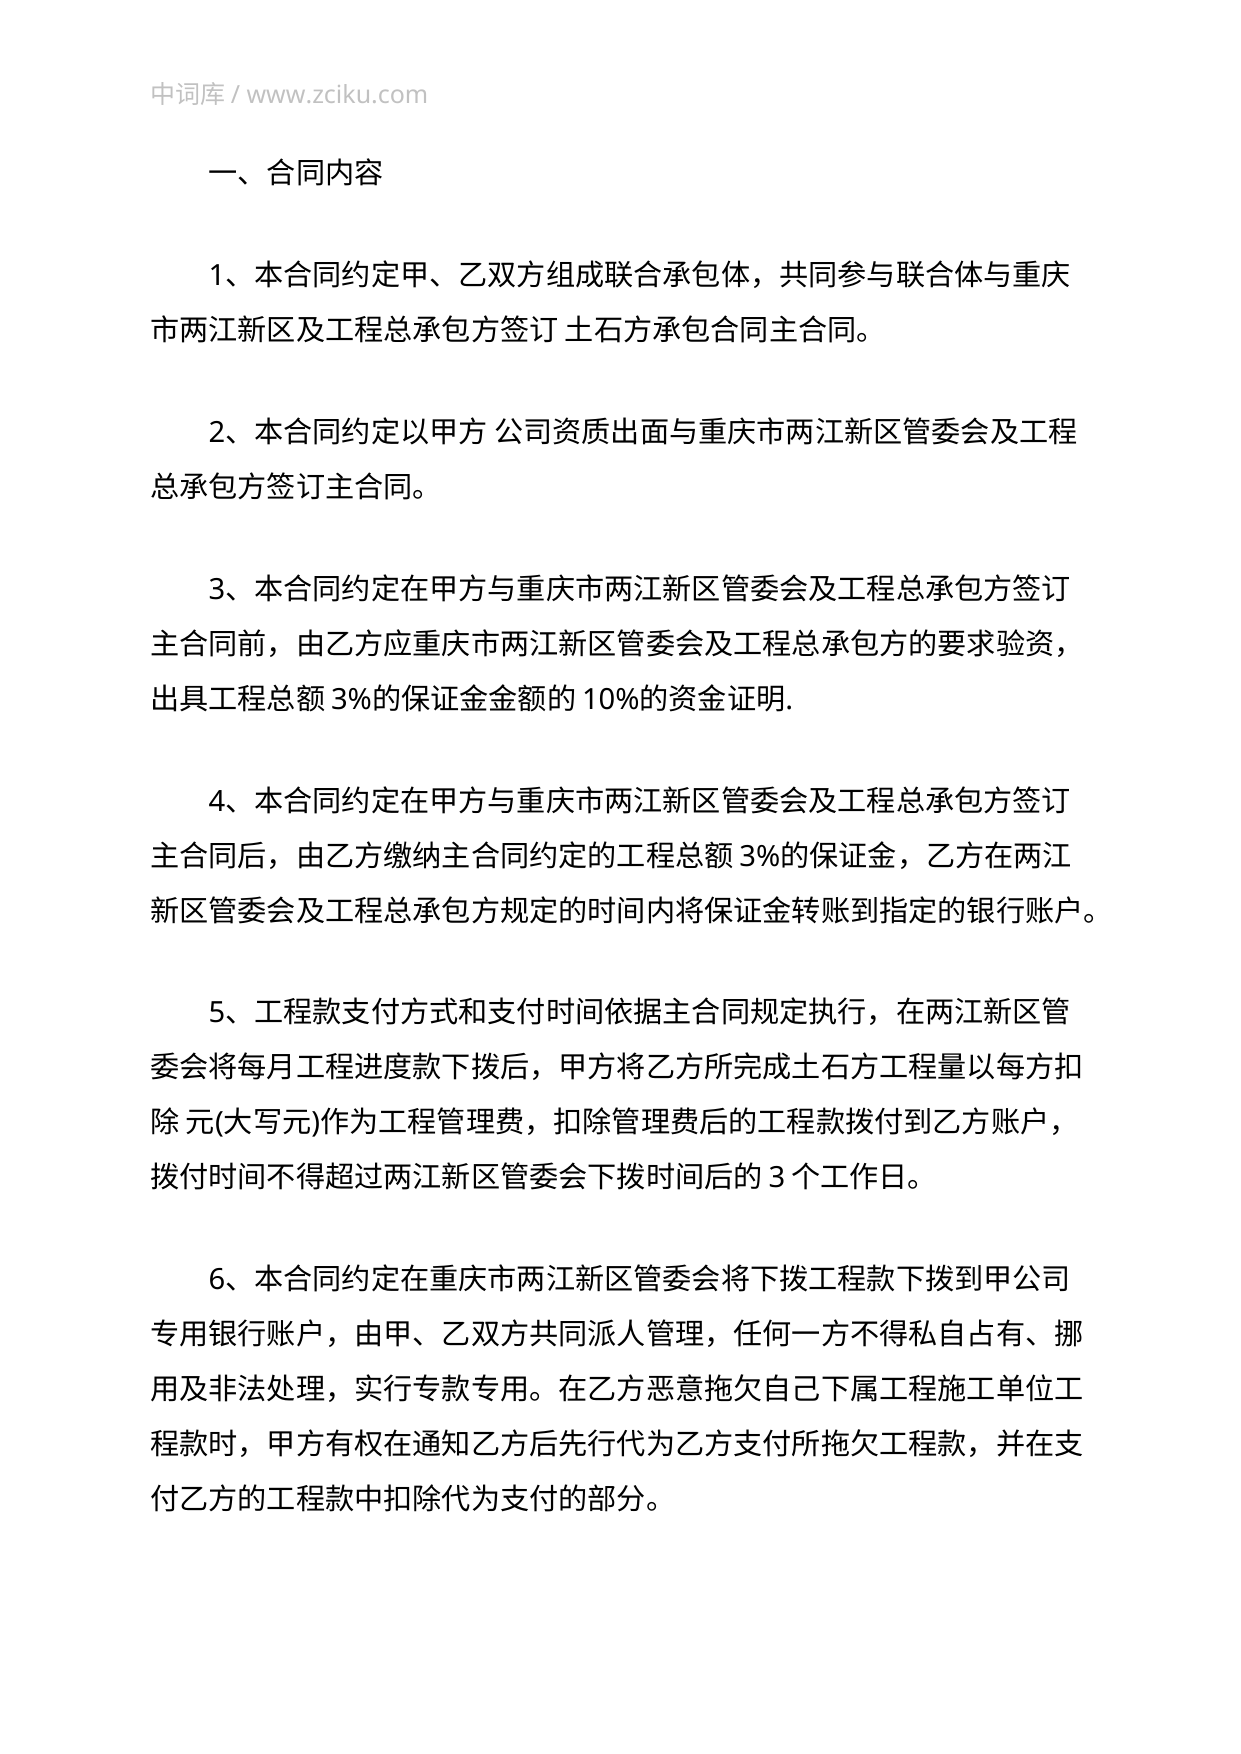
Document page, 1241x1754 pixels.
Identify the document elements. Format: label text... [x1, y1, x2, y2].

text 一、合同内容 [150, 150, 1090, 192]
text 2、本合同约定以甲方 公司资质出面与重庆市两江新区管委会及工程总承包方签订主合同。 [150, 408, 1090, 506]
text 6、本合同约定在重庆市两江新区管委会将下拨工程款下拨到甲公司专用银行账户，由甲、乙双方共同派人管理，任何一方不得私自占有、挪用及非法处理，实行专款专用。在乙方恶意拖欠自己下属工程施工单位工程款时，甲方有权在通知乙方后先行代为乙方支付所拖欠工程款，并在支付乙方的工程款中扣除代为支付的部分。 [150, 1256, 1090, 1518]
text 4、本合同约定在甲方与重庆市两江新区管委会及工程总承包方签订主合同后，由乙方缴纳主合同约定的工程总额3%的保证金，乙方在两江新区管委会及工程总承包方规定的时间内将保证金转账到指定的银行账户。 [150, 777, 1090, 929]
text 1、本合同约定甲、乙双方组成联合承包体，共同参与联合体与重庆市两江新区及工程总承包方签订 土石方承包合同主合同。 [150, 252, 1090, 349]
text 3、本合同约定在甲方与重庆市两江新区管委会及工程总承包方签订主合同前，由乙方应重庆市两江新区管委会及工程总承包方的要求验资，出具工程总额3%的保证金金额的10%的资金证明. [150, 565, 1090, 718]
text 5、工程款支付方式和支付时间依据主合同规定执行，在两江新区管委会将每月工程进度款下拨后，甲方将乙方所完成土石方工程量以每方扣除 元(大写元)作为工程管理费，扣除管理费后的工程款拨付到乙方账户，拨付时间不得超过两江新区管委会下拨时间后的3个工作日。 [150, 989, 1090, 1196]
